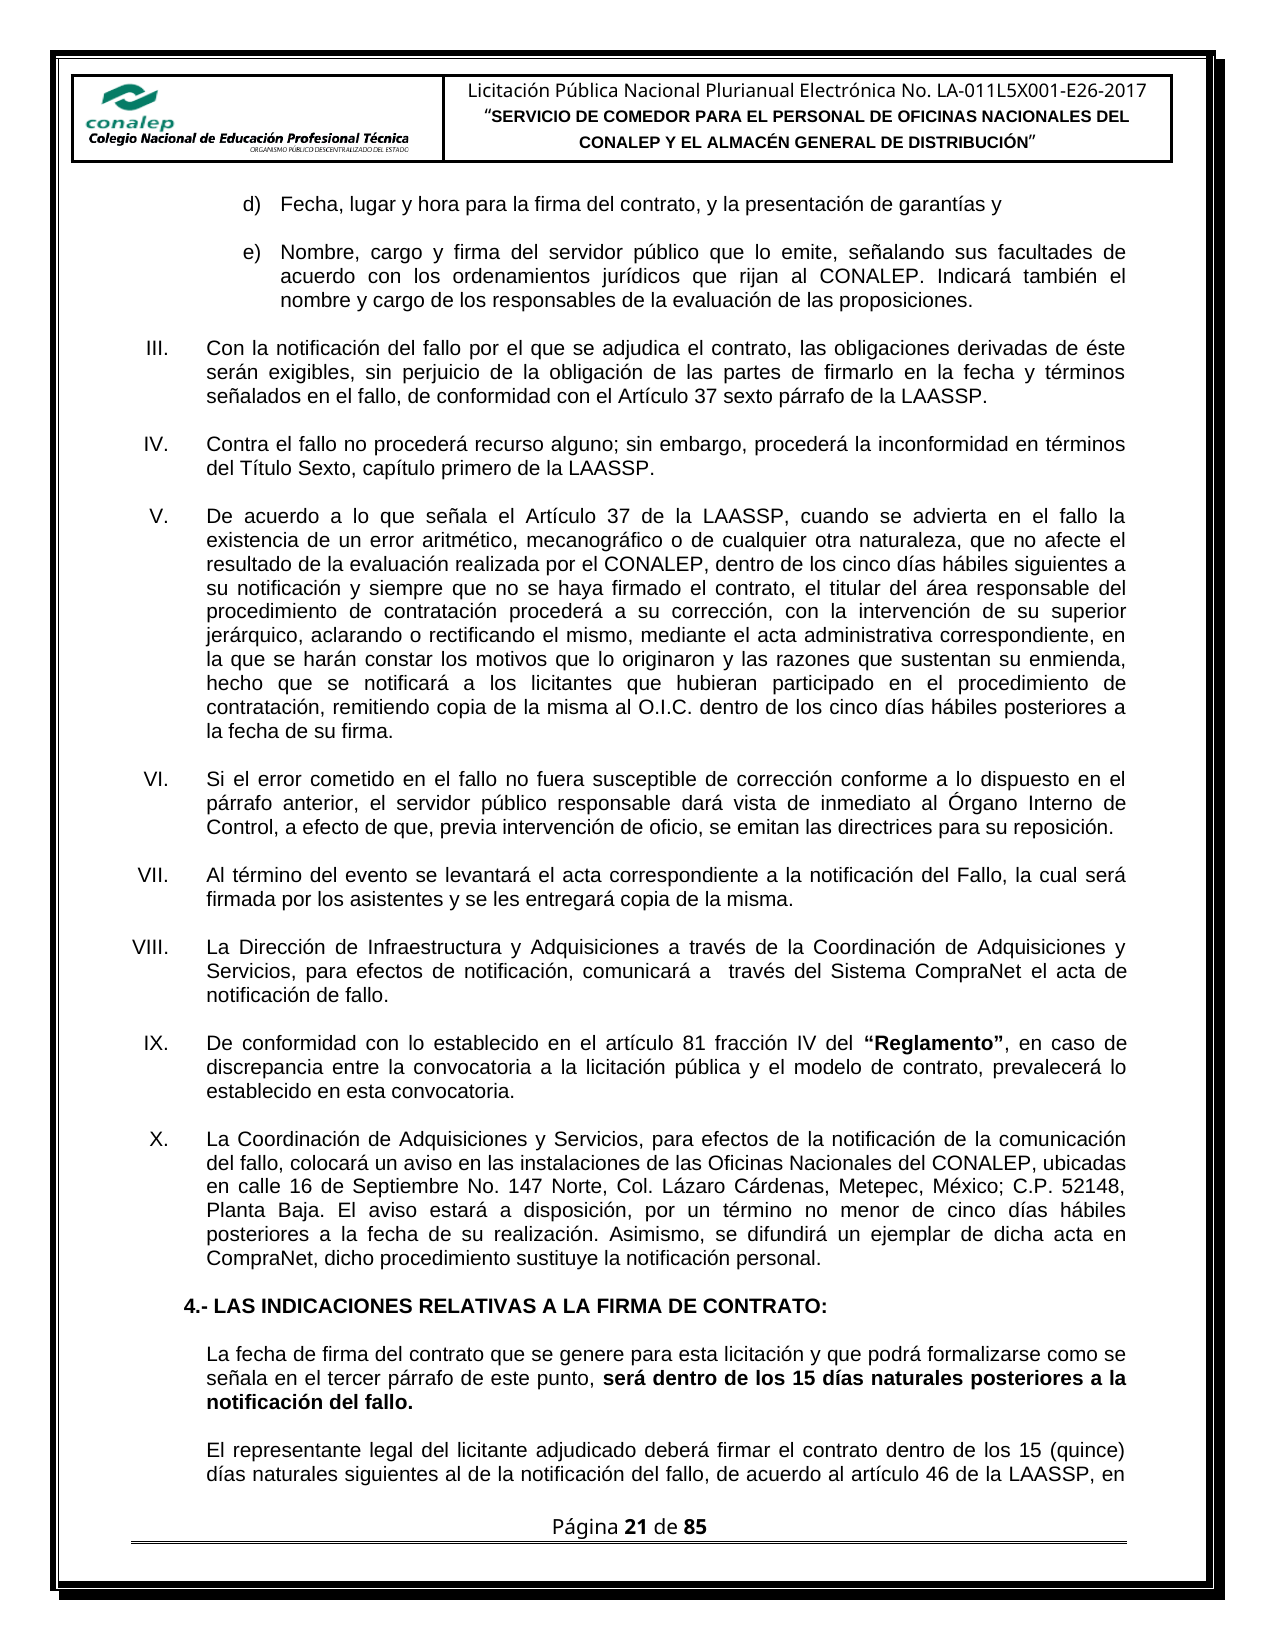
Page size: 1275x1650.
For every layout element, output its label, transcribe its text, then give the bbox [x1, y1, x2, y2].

list 4.- LAS INDICACIONES RELATIVAS A LA FIRMA DE CONTRATO: [183, 1294, 1127, 1318]
text La fecha de firma del contrato que se genere para esta licitación y que podrá formalizarse como se señala en el tercer párrafo de este punto, será dentro de los 15 días naturales posteriores a la notificación del fallo. [206, 1342, 1127, 1414]
list De conformidad con lo establecido en el artículo 81 fracción IV del “Reglamento”, en caso de discrepancia entre la convocatoria a la licitación pública y el modelo de contrato, prevalecerá lo establecido en esta convocatoria. [169, 1031, 1127, 1102]
list De acuerdo a lo que señala el Artículo 37 de la LAASSP, cuando se advierta en el fallo la existencia de un error aritmético, mecanográfico o de cualquier otra naturaleza, que no afecte el resultado de la evaluación realizada por el CONALEP, dentro de los cinco días hábiles siguientes a su notificación y siempre que no se haya firmado el contrato, el titular del área responsable del procedimiento de contratación procederá a su corrección, con la intervención de su superior jerárquico, aclarando o rectificando el mismo, mediante el acta administrativa correspondiente, en la que se harán constar los motivos que lo originaron y las razones que sustentan su enmienda, hecho que se notificará a los licitantes que hubieran participado en el procedimiento de contratación, remitiendo copia de la misma al O.I.C. dentro de los cinco días hábiles posteriores a la fecha de su firma. [169, 503, 1127, 743]
list Con la notificación del fallo por el que se adjudica el contrato, las obligaciones derivadas de éste serán exigibles, sin perjuicio de la obligación de las partes de firmarlo en la fecha y términos señalados en el fallo, de conformidad con el Artículo 37 sexto párrafo de la LAASSP. [169, 336, 1127, 408]
picture [89, 132, 409, 152]
list Si el error cometido en el fallo no fuera susceptible de corrección conforme a lo dispuesto en el párrafo anterior, el servidor público responsable dará vista de inmediato al Órgano Interno de Control, a efecto de que, previa intervención de oficio, se emitan las directrices para su reposición. [169, 767, 1127, 839]
list La Dirección de Infraestructura y Adquisiciones a través de la Coordinación de Adquisiciones y Servicios, para efectos de notificación, comunicará a través del Sistema CompraNet el acta de notificación de fallo. [169, 935, 1127, 1007]
list Contra el fallo no procederá recurso alguno; sin embargo, procederá la inconformidad en términos del Título Sexto, capítulo primero de la LAASSP. [169, 432, 1127, 479]
list La Coordinación de Adquisiciones y Servicios, para efectos de la notificación de la comunicación del fallo, colocará un aviso en las instalaciones de las Oficinas Nacionales del CONALEP, ubicadas en calle 16 de Septiembre No. 147 Norte, Col. Lázaro Cárdenas, Metepec, México; C.P. 52148, Planta Baja. El aviso estará a disposición, por un término no menor de cinco días hábiles posteriores a la fecha de su realización. Asimismo, se difundirá un ejemplar de dicha acta en CompraNet, dicho procedimiento sustituye la notificación personal. [169, 1126, 1127, 1270]
list Fecha, lugar y hora para la firma del contrato, y la presentación de garantías y [243, 192, 1127, 216]
list Nombre, cargo y firma del servidor público que lo emite, señalando sus facultades de acuerdo con los ordenamientos jurídicos que rijan al CONALEP. Indicará también el nombre y cargo de los responsables de la evaluación de las proposiciones. [243, 240, 1127, 312]
list Al término del evento se levantará el acta correspondiente a la notificación del Fallo, la cual será firmada por los asistentes y se les entregará copia de la misma. [169, 863, 1127, 911]
